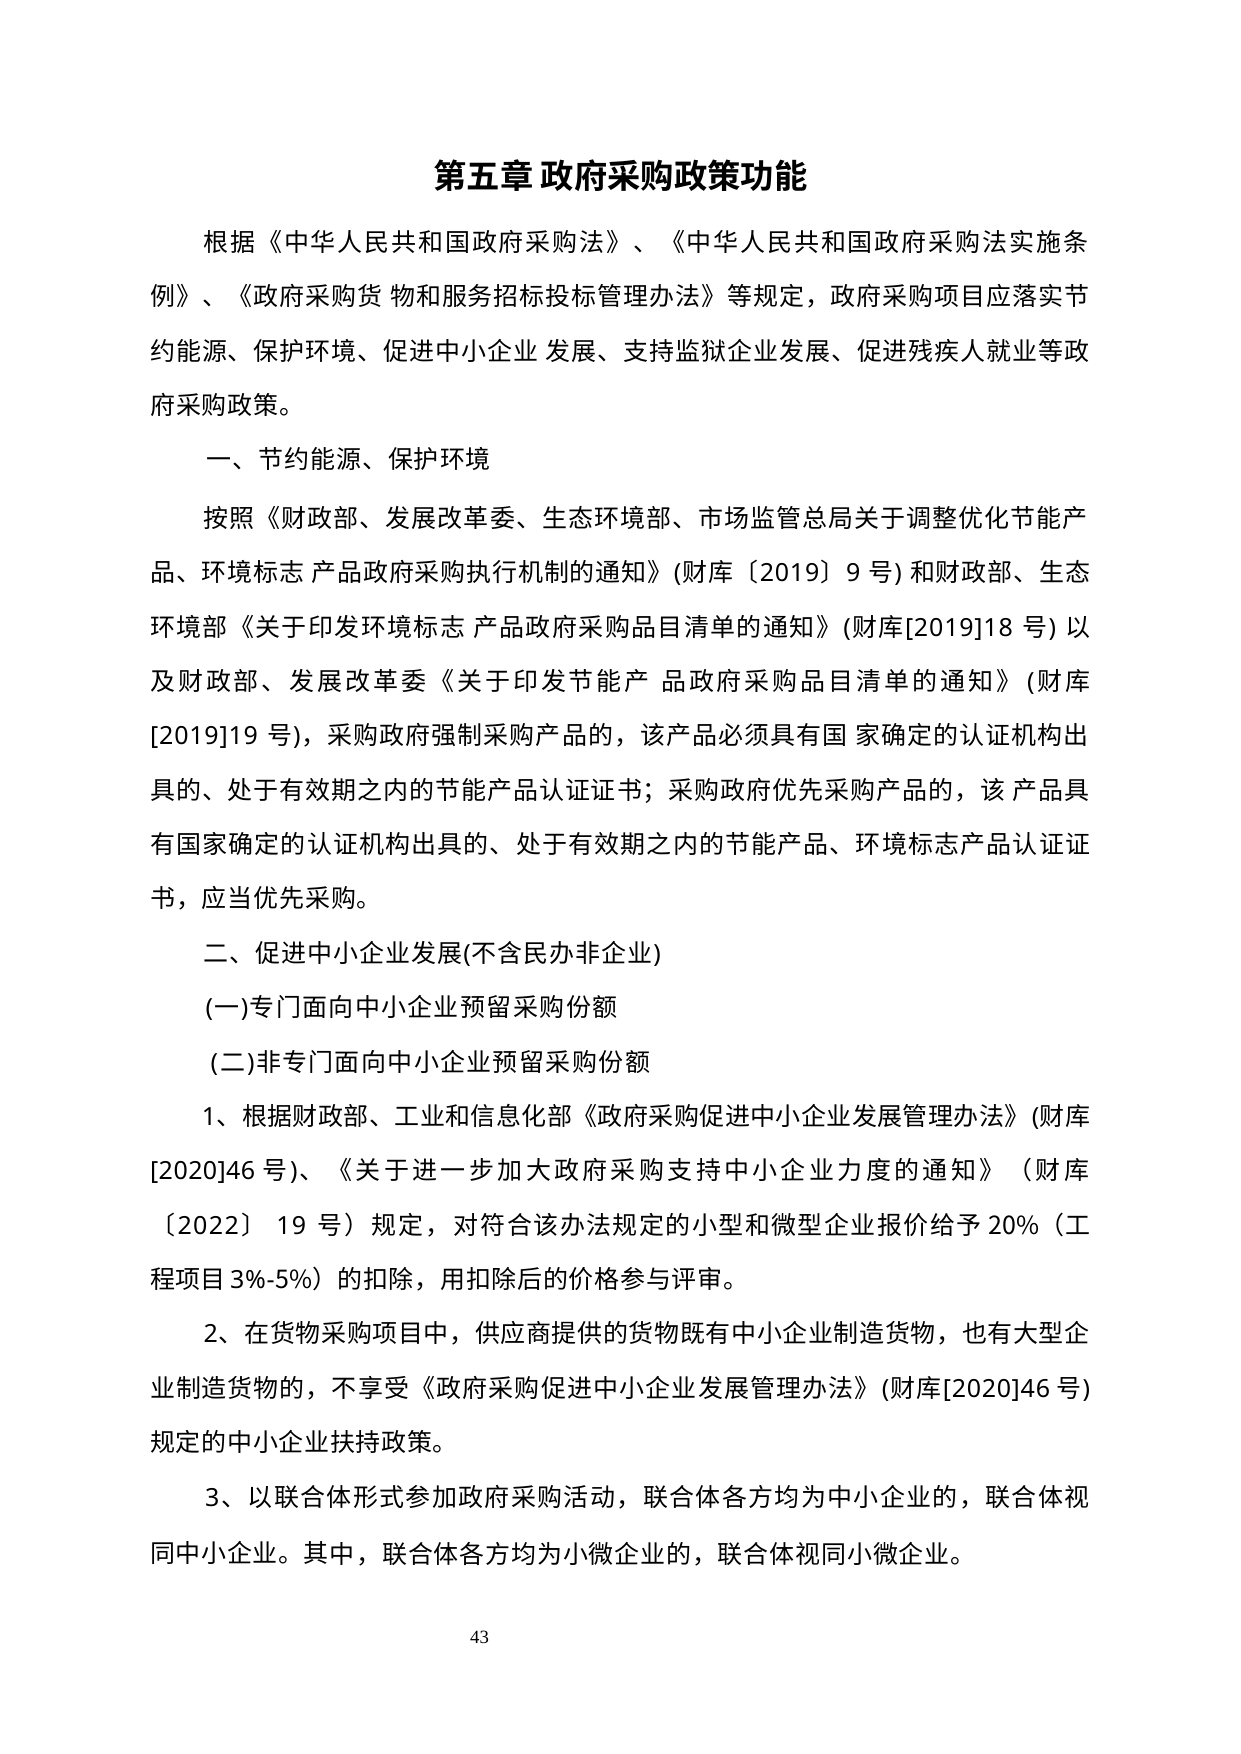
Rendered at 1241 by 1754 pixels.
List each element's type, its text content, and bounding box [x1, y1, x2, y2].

text 根据《中华人民共和国政府采购法》、《中华人民共和国政府采购法实施条例》、《政府采购货 物和服务招标投标管理办法》等规定，政府采购项目应落实节约能源、保护环境、促进中小企业 发展、支持监狱企业发展、促进残疾人就业等政府采购政策。 [150, 222, 1090, 422]
text 3、以联合体形式参加政府采购活动，联合体各方均为中小企业的，联合体视同中小企业。其中，联合体各方均为小微企业的，联合体视同小微企业。 [150, 1477, 1090, 1571]
text 按照《财政部、发展改革委、生态环境部、市场监管总局关于调整优化节能产品、环境标志 产品政府采购执行机制的通知》(财库〔2019〕9 号) 和财政部、生态环境部《关于印发环境标志 产品政府采购品目清单的通知》(财库[2019]18 号) 以及财政部、发展改革委《关于印发节能产 品政府采购品目清单的通知》(财库[2019]19 号)，采购政府强制采购产品的，该产品必须具有国 家确定的认证机构出具的、处于有效期之内的节能产品认证证书；采购政府优先采购产品的，该 产品具有国家确定的认证机构出具的、处于有效期之内的节能产品、环境标志产品认证证书，应当优先采购。 [150, 498, 1090, 915]
text 一、节约能源、保护环境 [150, 440, 1090, 479]
text 二、促进中小企业发展(不含民办非企业) [150, 933, 1090, 969]
text 第五章 政府采购政策功能 [150, 150, 1090, 198]
text (一)专门面向中小企业预留采购份额 [150, 988, 1090, 1024]
text 1、根据财政部、工业和信息化部《政府采购促进中小企业发展管理办法》(财库[2020]46号)、《关于进一步加大政府采购支持中小企业力度的通知》（财库〔2022〕 19 号）规定，对符合该办法规定的小型和微型企业报价给予20%（工程项目3%-5%）的扣除，用扣除后的价格参与评审。 [150, 1096, 1090, 1296]
text 2、在货物采购项目中，供应商提供的货物既有中小企业制造货物，也有大型企业制造货物的，不享受《政府采购促进中小企业发展管理办法》(财库[2020]46号)规定的中小企业扶持政策。 [150, 1314, 1090, 1459]
text (二)非专门面向中小企业预留采购份额 [150, 1042, 1090, 1078]
